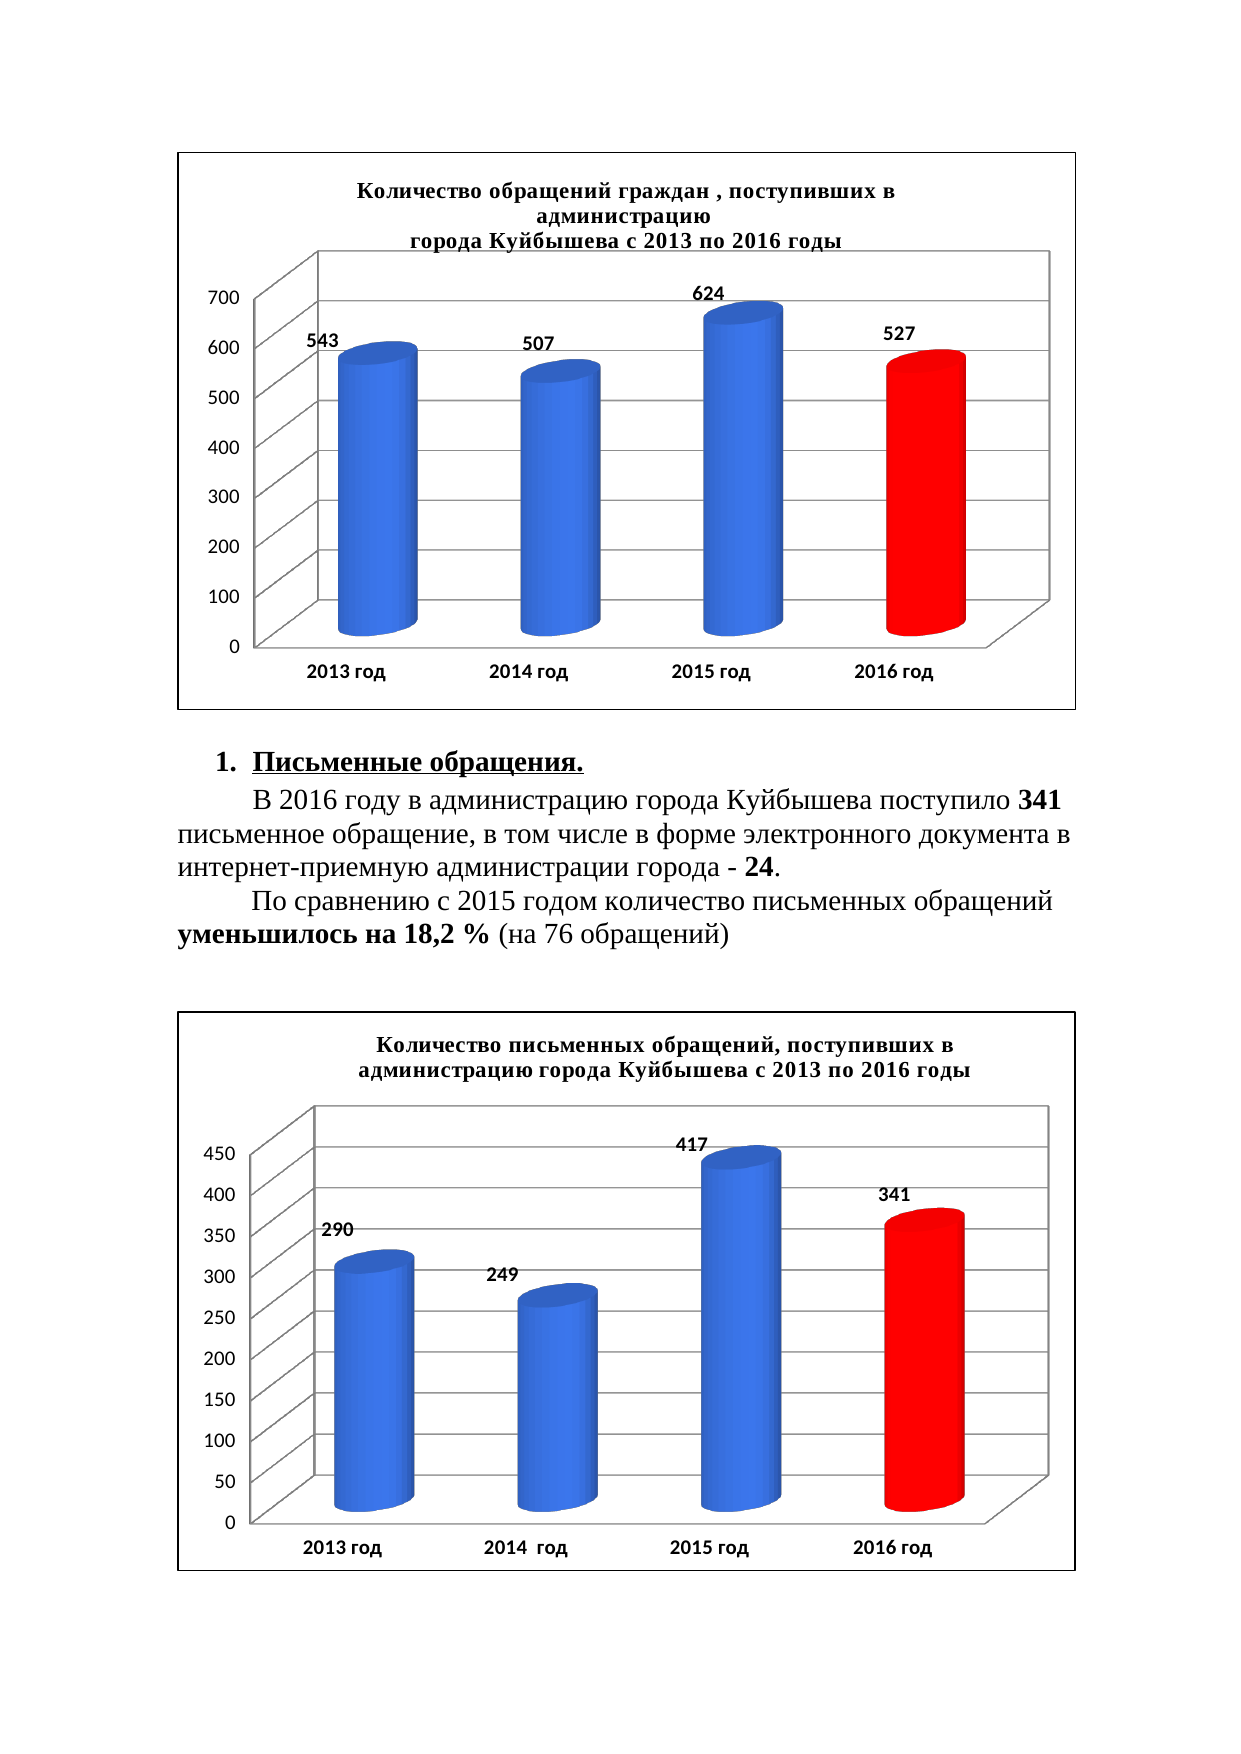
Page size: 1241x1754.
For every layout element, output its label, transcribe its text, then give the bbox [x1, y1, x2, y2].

text письменное обращение, в том числе в форме электронного документа в интернет-приемную администрации города - 24. [177, 816, 1152, 883]
text По сравнению с 2015 годом количество письменных обращений уменьшилось на 18,2 % (на 76 обращений) [177, 883, 1152, 950]
list В 2016 году в администрацию города Куйбышева поступило 341 [252, 782, 1152, 816]
list Письменные обращения. [215, 744, 1152, 777]
